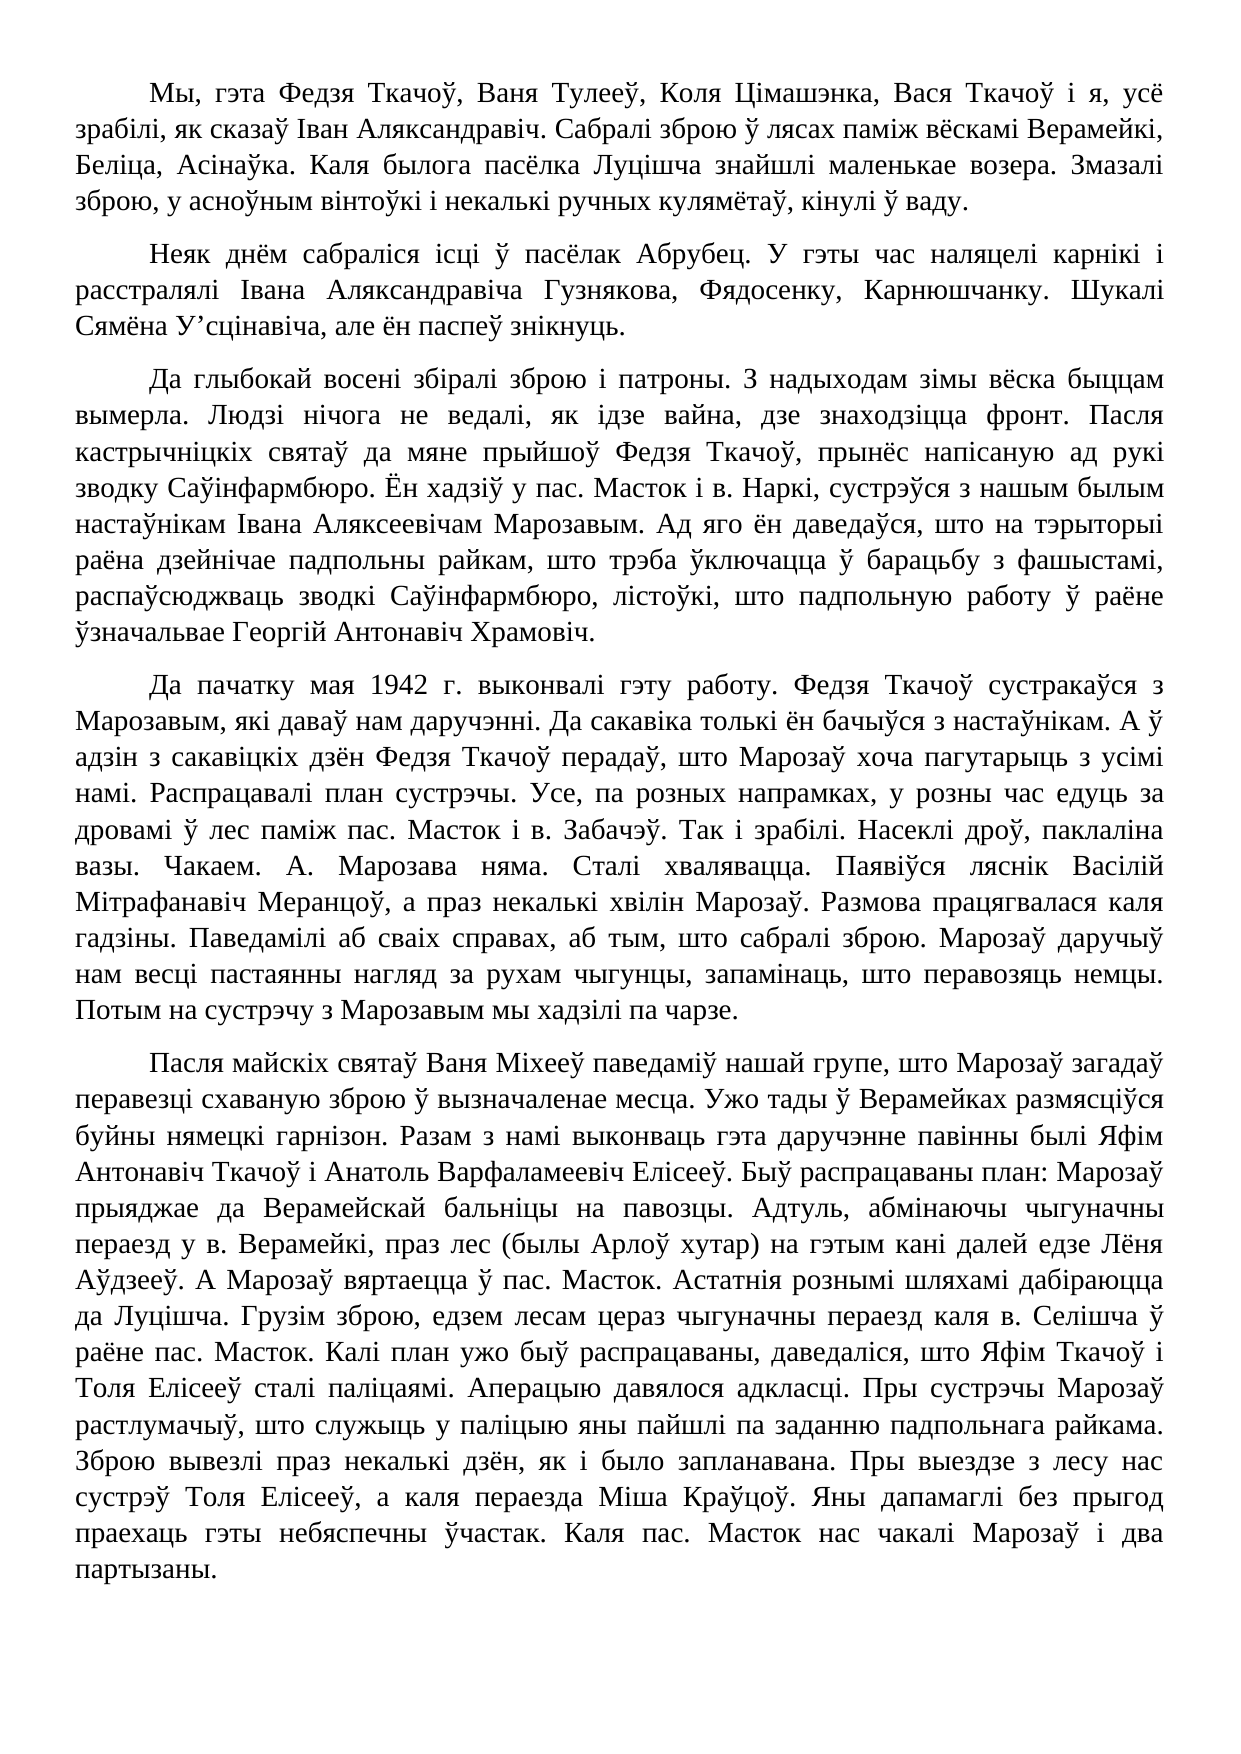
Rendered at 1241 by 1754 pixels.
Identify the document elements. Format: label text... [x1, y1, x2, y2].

text Да глыбокай восені збіралі зброю і патроны. З надыходам зімы вёска быццам вымерла. Людзі нічога не ведалі, як ідзе вайна, дзе знаходзіцца фронт. Пасля кастрычніцкіх святаў да мяне прыйшоў Федзя Ткачоў, прынёс напісаную ад рукі зводку Саўінфармбюро. Ён хадзіў у пас. Масток і в. Наркі, сустрэўся з нашым былым настаўнікам Івана Аляксеевічам Марозавым. Ад яго ён даведаўся, што на тэрыторыі раёна дзейнічае падпольны райкам, што трэба ўключацца ў барацьбу з фашыстамі, распаўсюджваць зводкі Саўінфармбюро, лістоўкі, што падпольную работу ў раёне ўзначальвае Георгій Антонавіч Храмовіч. [75, 361, 1165, 648]
text Да пачатку мая 1942 г. выконвалі гэту работу. Федзя Ткачоў сустракаўся з Марозавым, які даваў нам даручэнні. Да сакавіка толькі ён бачыўся з настаўнікам. А ў адзін з сакавіцкіх дзён Федзя Ткачоў перадаў, што Марозаў хоча пагутарыць з усімі намі. Распрацавалі план сустрэчы. Усе, па розных напрамках, у розны час едуць за дровамі ў лес паміж пас. Масток і в. Забачэў. Так і зрабілі. Насеклі дроў, паклаліна вазы. Чакаем. А. Марозава няма. Сталі хвалявацца. Паявіўся ляснік Васілій Мітрафанавіч Меранцоў, а праз некалькі хвілін Марозаў. Размова працягвалася каля гадзіны. Паведамілі аб сваіх справах, аб тым, што сабралі зброю. Марозаў даручыў нам весці пастаянны нагляд за рухам чыгунцы, запамінаць, што перавозяць немцы. Потым на сустрэчу з Марозавым мы хадзілі па чарзе. [75, 667, 1165, 1026]
text Пасля майскіх святаў Ваня Міхееў паведаміў нашай групе, што Марозаў загадаў перавезці схаваную зброю ў вызначаленае месца. Ужо тады ў Верамейках размясціўся буйны нямецкі гарнізон. Разам з намі выконваць гэта даручэнне павінны былі Яфім Антонавіч Ткачоў і Анатоль Варфаламеевіч Елісееў. Быў распрацаваны план: Марозаў прыяджае да Верамейскай бальніцы на павозцы. Адтуль, абмінаючы чыгуначны пераезд у в. Верамейкі, праз лес (былы Арлоў хутар) на гэтым кані далей едзе Лёня Аўдзееў. А Марозаў вяртаецца ў пас. Масток. Астатнія рознымі шляхамі дабіраюцца да Луцішча. Грузім зброю, едзем лесам цераз чыгуначны пераезд каля в. Селішча ў раёне пас. Масток. Калі план ужо быў распрацаваны, даведаліся, што Яфім Ткачоў і Толя Елісееў сталі паліцаямі. Аперацыю давялося адкласці. Пры сустрэчы Марозаў растлумачыў, што служыць у паліцыю яны пайшлі па заданню падпольнага райкама. Зброю вывезлі праз некалькі дзён, як і было запланавана. Пры выездзе з лесу нас сустрэў Толя Елісееў, а каля пераезда Міша Краўцоў. Яны дапамаглі без прыгод праехаць гэты небяспечны ўчастак. Каля пас. Масток нас чакалі Марозаў і два партызаны. [75, 1045, 1165, 1585]
text Мы, гэта Федзя Ткачоў, Ваня Тулееў, Коля Цімашэнка, Вася Ткачоў і я, усё зрабілі, як сказаў Іван Аляксандравіч. Сабралі зброю ў лясах паміж вёскамі Верамейкі, Беліца, Асінаўка. Каля былога пасёлка Луцішча знайшлі маленькае возера. Змазалі зброю, у асноўным вінтоўкі і некалькі ручных кулямётаў, кінулі ў ваду. [75, 75, 1165, 217]
text Неяк днём сабраліся ісці ў пасёлак Абрубец. У гэты час наляцелі карнікі і расстралялі Івана Аляксандравіча Гузнякова, Фядосенку, Карнюшчанку. Шукалі Сямёна У’сцінавіча, але ён паспеў знікнуць. [75, 236, 1165, 342]
